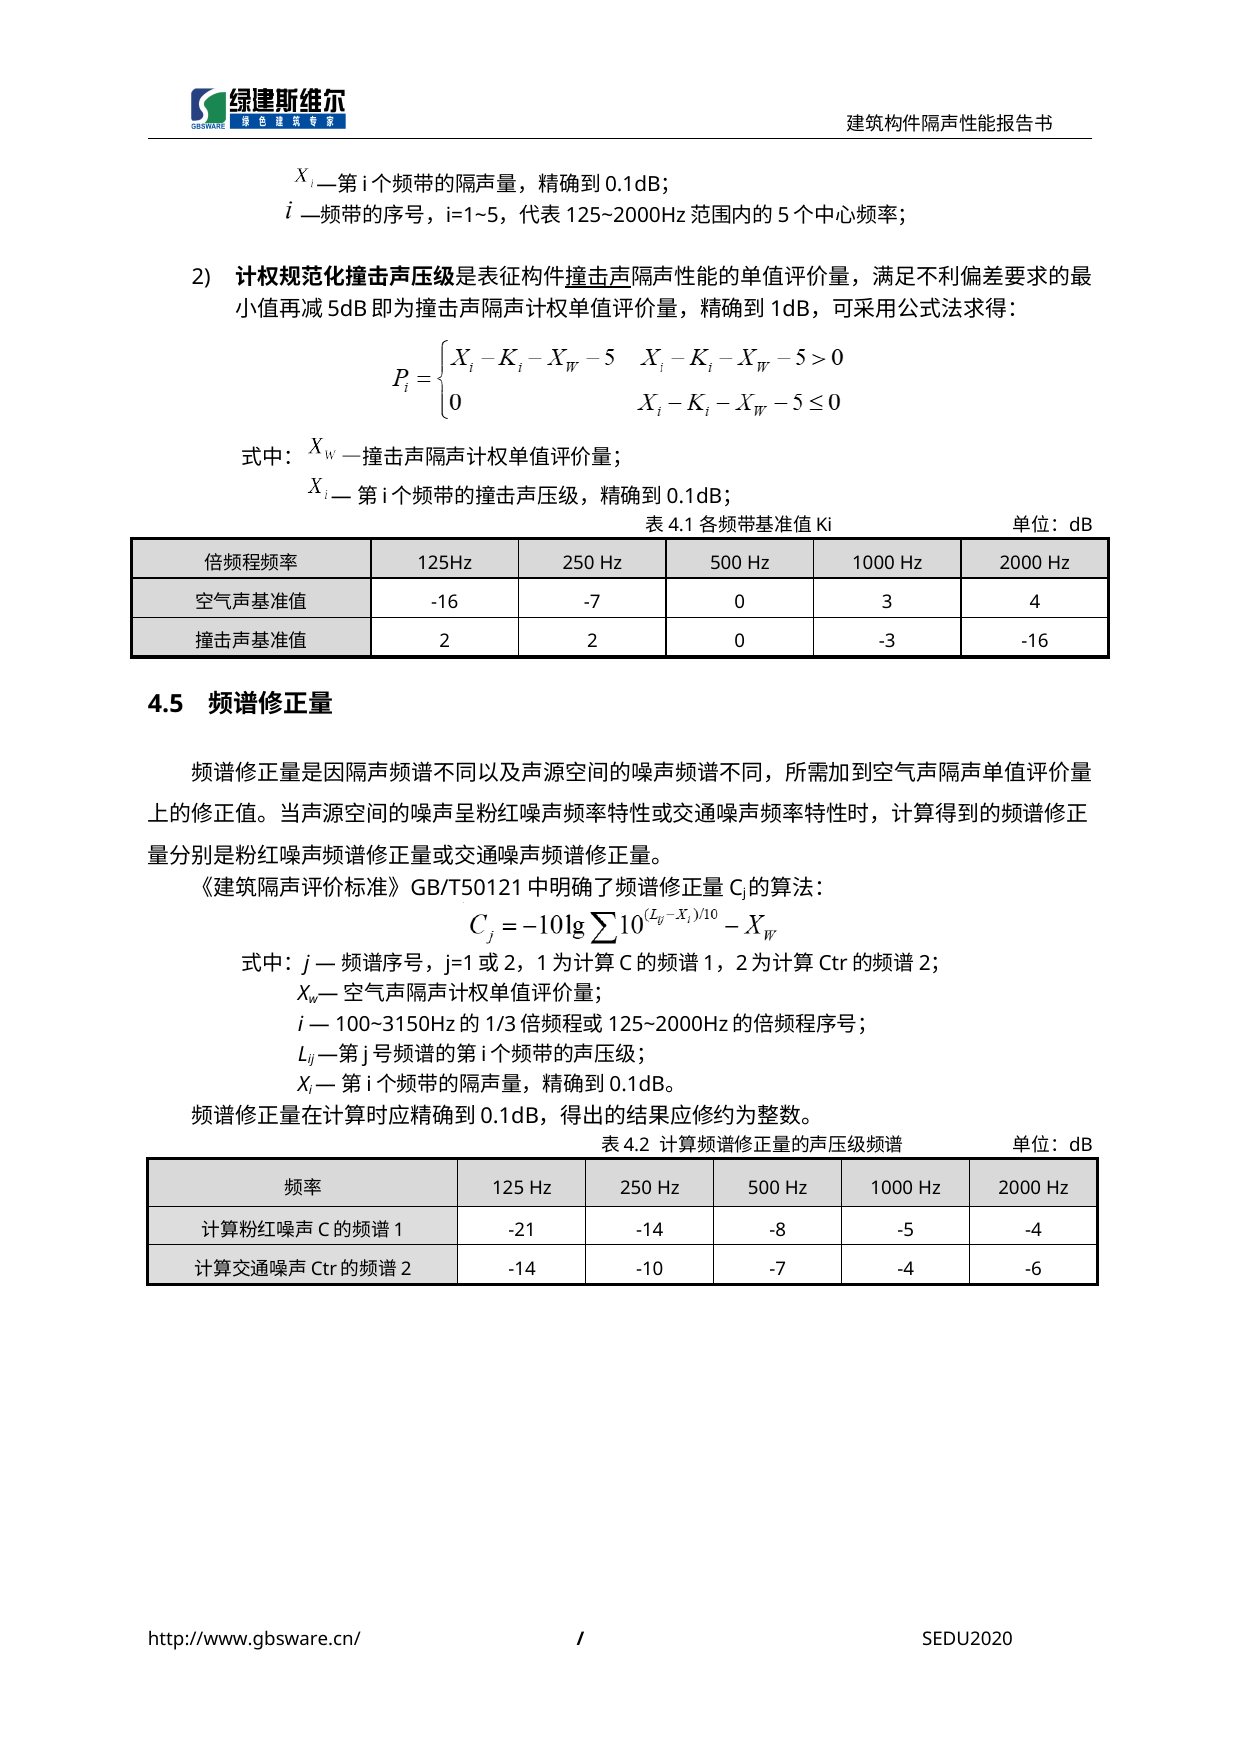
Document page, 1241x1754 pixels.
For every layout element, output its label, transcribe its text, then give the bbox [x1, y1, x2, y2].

table_cell -7 [519, 579, 665, 616]
table_cell 空气声基准值 [133, 579, 370, 616]
table_cell 计算粉红噪声C的频谱1 [149, 1207, 457, 1244]
table_cell 2 [519, 618, 665, 655]
table_header 250 Hz [519, 540, 665, 577]
text —频带的序号，i=1~5，代表125~2000Hz范围内的5个中心频率； [185, 198, 1092, 229]
table_cell -7 [714, 1245, 841, 1283]
table_cell -5 [842, 1207, 969, 1244]
table_header 1000 Hz [842, 1160, 969, 1206]
picture [387, 322, 854, 431]
table_header 2000 Hz [970, 1160, 1096, 1206]
table_cell -4 [842, 1245, 969, 1283]
table_header 1000 Hz [814, 540, 960, 577]
subtitle 频谱修正量 [148, 683, 1092, 720]
table_cell 0 [667, 618, 813, 655]
text 《建筑隔声评价标准》GB/T50121中明确了频谱修正量Cj的算法： [148, 870, 1092, 902]
text —第i个频带的隔声量，精确到0.1dB； [185, 162, 1092, 198]
table_header 500 Hz [714, 1160, 841, 1206]
table_header 2000 Hz [962, 540, 1107, 577]
text i — 100~3150Hz的1/3倍频程或125~2000Hz的倍频程序号； [298, 1007, 1092, 1037]
table_cell -8 [714, 1207, 841, 1244]
text 频谱修正量在计算时应精确到0.1dB，得出的结果应修约为整数。 [148, 1098, 1092, 1129]
table_cell -14 [458, 1245, 585, 1283]
text 表4.2 计算频谱修正量的声压级频谱 单位：dB [148, 1129, 1092, 1157]
text 频谱修正量是因隔声频谱不同以及声源空间的噪声频谱不同，所需加到空气声隔声单值评价量上的修正值。当声源空间的噪声呈粉红噪声频率特性或交通噪声频率特性时，计算得到的频谱修正量分别是粉红噪声频谱修正量或交通噪声频谱修正量。 [148, 745, 1092, 870]
text Xw— 空气声隔声计权单值评价量； [298, 977, 1092, 1007]
table_cell 2 [372, 618, 518, 655]
table_header 125Hz [372, 540, 518, 577]
table_cell 3 [814, 579, 960, 616]
table_header 倍频程频率 [133, 540, 370, 577]
table_cell -21 [458, 1207, 585, 1244]
table_cell 撞击声基准值 [133, 618, 370, 655]
table_cell -3 [814, 618, 960, 655]
list 计权规范化撞击声压级是表征构件撞击声隔声性能的单值评价量，满足不利偏差要求的最小值再减5dB即为撞击声隔声计权单值评价量，精确到1dB，可采用公式法求得： [191, 259, 1092, 322]
table_cell 4 [962, 579, 1107, 616]
picture [458, 901, 782, 947]
text Xi — 第i个频带的隔声量，精确到0.1dB。 [298, 1067, 1092, 1098]
table_header 250 Hz [586, 1160, 713, 1206]
table_cell -6 [970, 1245, 1096, 1283]
picture [278, 197, 300, 223]
picture [187, 88, 347, 130]
text Lij —第j号频谱的第i个频带的声压级； [298, 1037, 1092, 1067]
table_cell 0 [667, 579, 813, 616]
table_header 125 Hz [458, 1160, 585, 1206]
table_cell -14 [586, 1207, 713, 1244]
text 式中：—撞击声隔声计权单值评价量； [241, 430, 1092, 471]
table_cell -16 [962, 618, 1107, 655]
table_cell 计算交通噪声Ctr的频谱2 [149, 1245, 457, 1283]
table_cell -10 [586, 1245, 713, 1283]
text — 第i个频带的撞击声压级，精确到0.1dB； [241, 471, 1092, 509]
table_header 频率 [149, 1160, 457, 1206]
text 表4.1 各频带基准值Ki 单位：dB [148, 509, 1092, 537]
table_header 500 Hz [667, 540, 813, 577]
table_cell -16 [372, 579, 518, 616]
table_cell -4 [970, 1207, 1096, 1244]
text 式中：j — 频谱序号，j=1或2，1为计算C的频谱1，2为计算Ctr的频谱2； [241, 946, 1092, 977]
